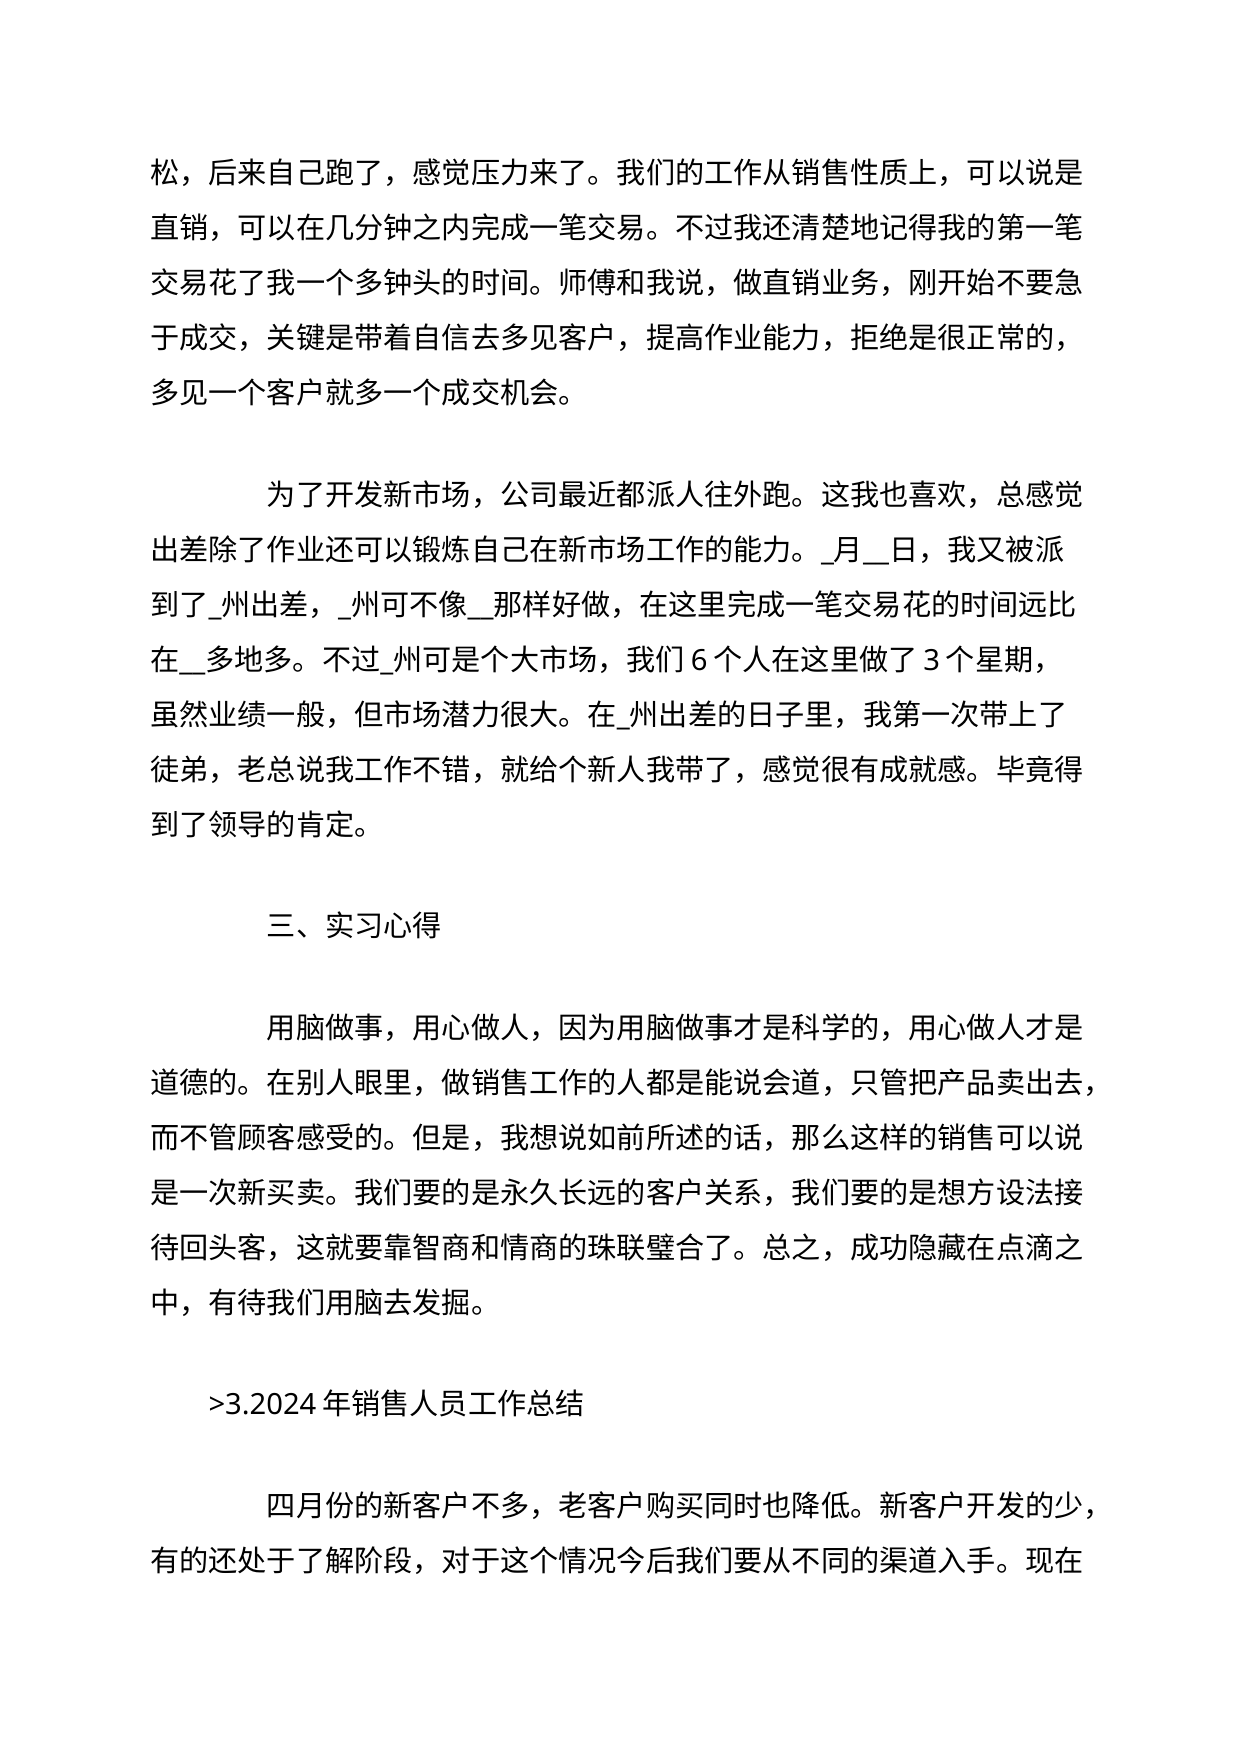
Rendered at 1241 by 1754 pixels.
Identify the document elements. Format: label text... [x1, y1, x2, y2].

text >3.2024年销售人员工作总结 [150, 1381, 1090, 1423]
text 用脑做事，用心做人，因为用脑做事才是科学的，用心做人才是道德的。在别人眼里，做销售工作的人都是能说会道，只管把产品卖出去，而不管顾客感受的。但是，我想说如前所述的话，那么这样的销售可以说是一次新买卖。我们要的是永久长远的客户关系，我们要的是想方设法接待回头客，这就要靠智商和情商的珠联璧合了。总之，成功隐藏在点滴之中，有待我们用脑去发掘。 [150, 1005, 1090, 1321]
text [150, 150, 1090, 412]
text 三、实习心得 [150, 903, 1090, 945]
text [150, 1483, 1090, 1580]
text 为了开发新市场，公司最近都派人往外跑。这我也喜欢，总感觉出差除了作业还可以锻炼自己在新市场工作的能力。_月__日，我又被派到了_州出差，_州可不像__那样好做，在这里完成一笔交易花的时间远比在__多地多。不过_州可是个大市场，我们6个人在这里做了3个星期，虽然业绩一般，但市场潜力很大。在_州出差的日子里，我第一次带上了徒弟，老总说我工作不错，就给个新人我带了，感觉很有成就感。毕竟得到了领导的肯定。 [150, 471, 1090, 843]
